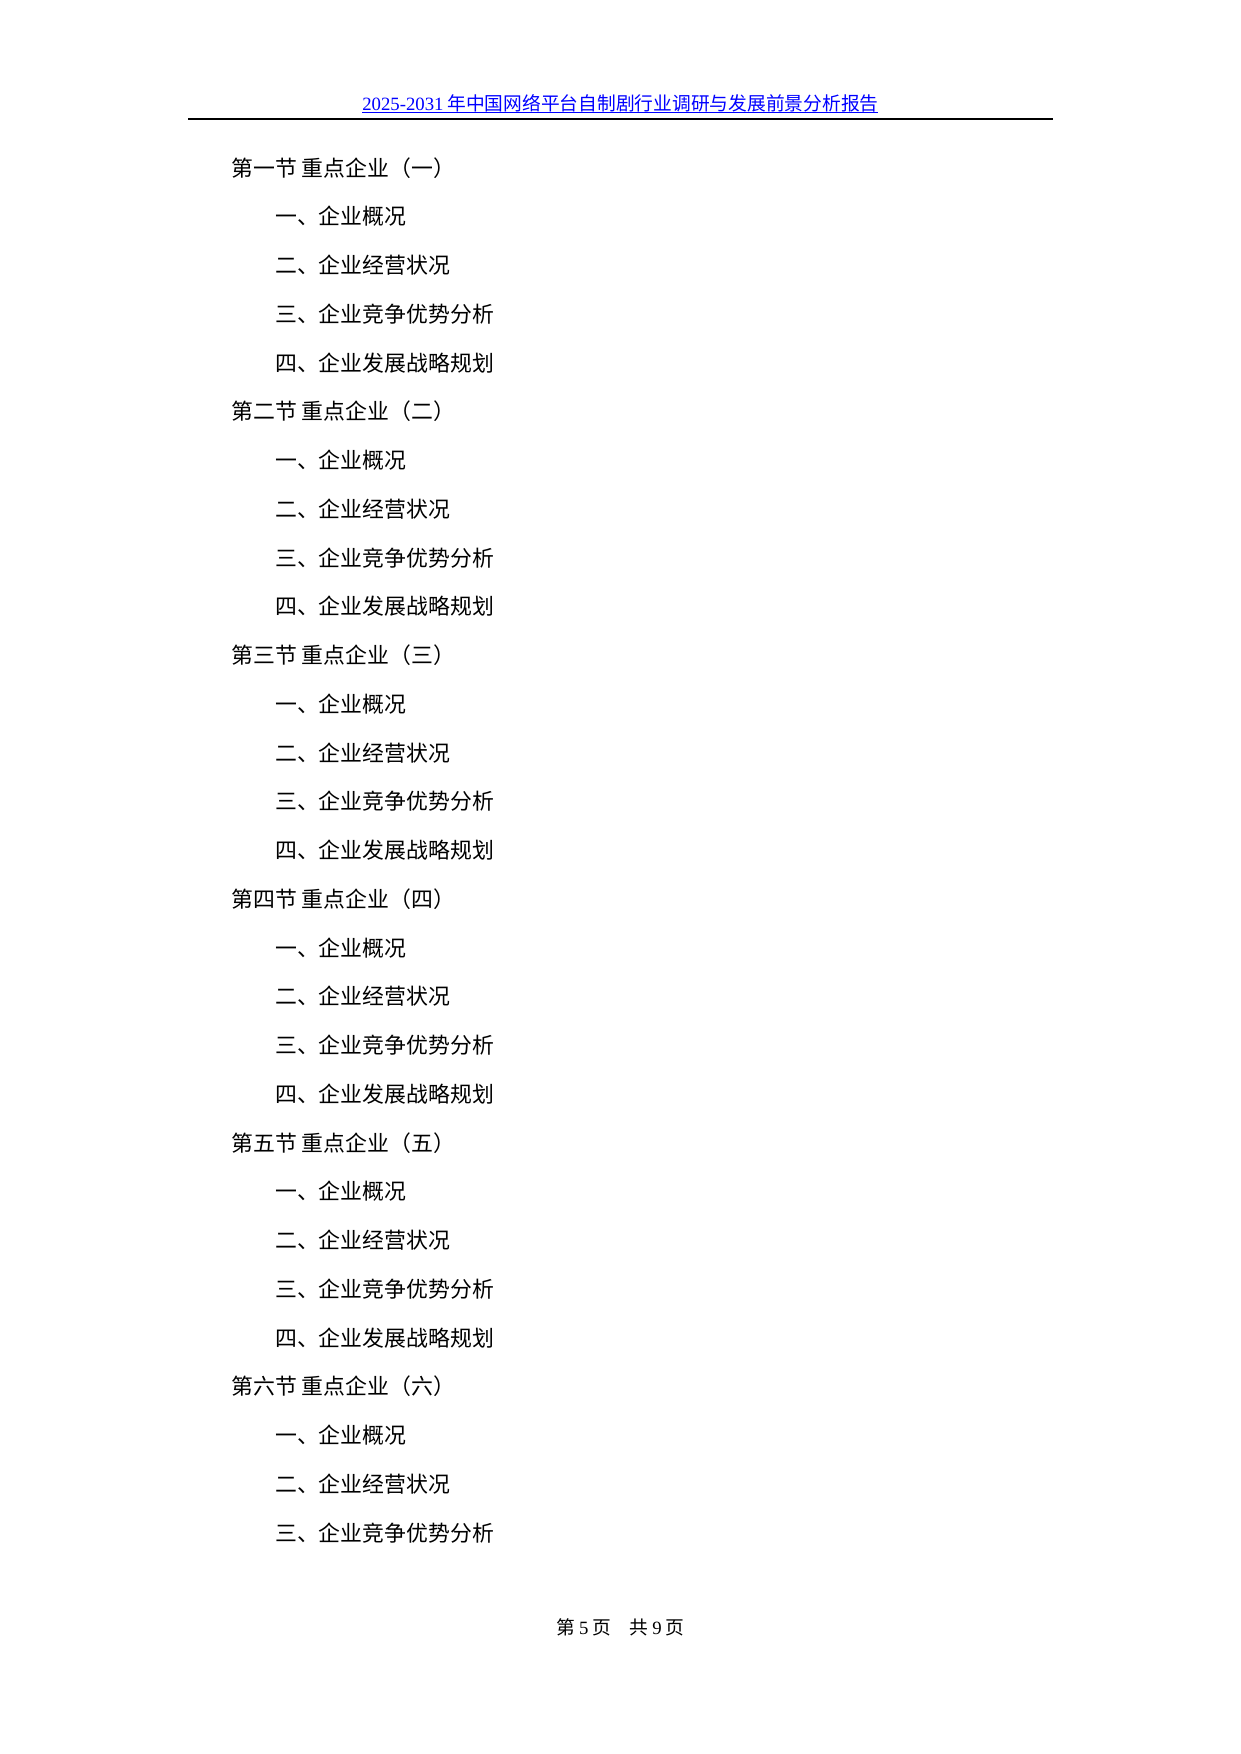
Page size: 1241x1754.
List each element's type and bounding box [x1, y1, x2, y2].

text [187, 150, 1053, 1548]
